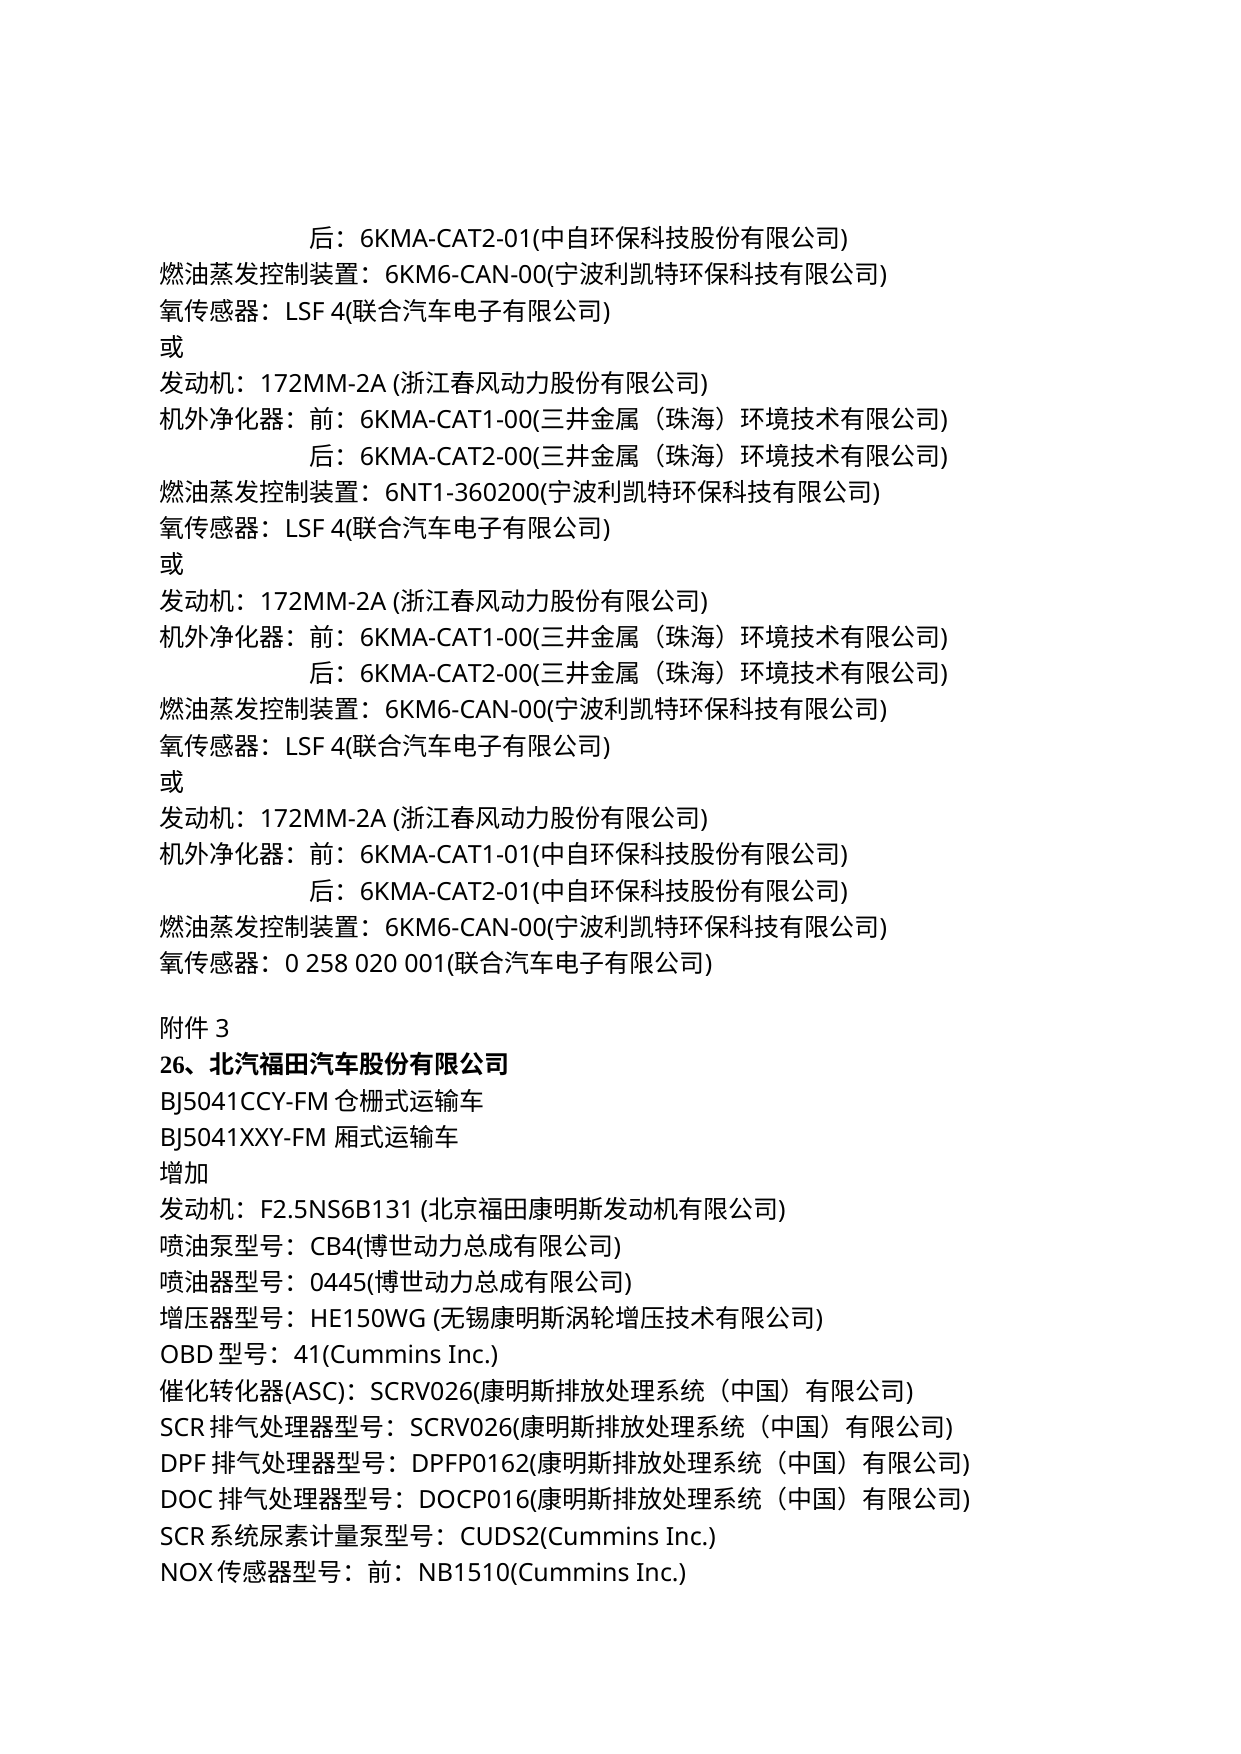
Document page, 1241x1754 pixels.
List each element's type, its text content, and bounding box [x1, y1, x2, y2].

text 发动机：172MM-2A (浙江春风动力股份有限公司) [159, 581, 1122, 617]
text 或 [159, 327, 1122, 363]
text OBD型号：41(Cummins Inc.) [159, 1335, 1122, 1371]
text 后：6KMA-CAT2-01(中自环保科技股份有限公司) [159, 871, 1122, 907]
text DPF排气处理器型号：DPFP0162(康明斯排放处理系统（中国）有限公司) [159, 1443, 1122, 1480]
text 或 [159, 545, 1122, 581]
text SCR系统尿素计量泵型号：CUDS2(Cummins Inc.) [159, 1516, 1122, 1552]
text 燃油蒸发控制装置：6NT1-360200(宁波利凯特环保科技有限公司) [159, 472, 1122, 508]
text BJ5041XXY-FM 厢式运输车 [159, 1117, 1122, 1153]
text 喷油器型号：0445(博世动力总成有限公司) [159, 1262, 1122, 1298]
text 氧传感器：LSF 4(联合汽车电子有限公司) [159, 291, 1122, 327]
text 氧传感器：LSF 4(联合汽车电子有限公司) [159, 726, 1122, 762]
text 燃油蒸发控制装置：6KM6-CAN-00(宁波利凯特环保科技有限公司) [159, 907, 1122, 943]
text DOC排气处理器型号：DOCP016(康明斯排放处理系统（中国）有限公司) [159, 1480, 1122, 1516]
text 后：6KMA-CAT2-00(三井金属（珠海）环境技术有限公司) [159, 436, 1122, 472]
text SCR排气处理器型号：SCRV026(康明斯排放处理系统（中国）有限公司) [159, 1407, 1122, 1443]
text 机外净化器：前：6KMA-CAT1-01(中自环保科技股份有限公司) [159, 835, 1122, 871]
text 喷油泵型号：CB4(博世动力总成有限公司) [159, 1226, 1122, 1262]
text 机外净化器：前：6KMA-CAT1-00(三井金属（珠海）环境技术有限公司) [159, 400, 1122, 436]
text 催化转化器(ASC)：SCRV026(康明斯排放处理系统（中国）有限公司) [159, 1371, 1122, 1407]
text NOX传感器型号：前：NB1510(Cummins Inc.) [159, 1552, 1122, 1588]
text 氧传感器：0 258 020 001(联合汽车电子有限公司) [159, 943, 1122, 980]
text 氧传感器：LSF 4(联合汽车电子有限公司) [159, 508, 1122, 545]
text 附件 3 [159, 1008, 1122, 1045]
text 机外净化器：前：6KMA-CAT1-00(三井金属（珠海）环境技术有限公司) [159, 617, 1122, 653]
text 发动机：172MM-2A (浙江春风动力股份有限公司) [159, 363, 1122, 400]
text 增加 [159, 1153, 1122, 1190]
text 增压器型号：HE150WG (无锡康明斯涡轮增压技术有限公司) [159, 1298, 1122, 1335]
text 或 [159, 762, 1122, 798]
text 发动机：172MM-2A (浙江春风动力股份有限公司) [159, 798, 1122, 835]
text 燃油蒸发控制装置：6KM6-CAN-00(宁波利凯特环保科技有限公司) [159, 255, 1122, 291]
text 燃油蒸发控制装置：6KM6-CAN-00(宁波利凯特环保科技有限公司) [159, 690, 1122, 726]
text 26、北汽福田汽车股份有限公司 [159, 1045, 1122, 1081]
text 后：6KMA-CAT2-01(中自环保科技股份有限公司) [159, 218, 1122, 255]
text 发动机：F2.5NS6B131 (北京福田康明斯发动机有限公司) [159, 1190, 1122, 1226]
text BJ5041CCY-FM 仓栅式运输车 [159, 1081, 1122, 1117]
text 后：6KMA-CAT2-00(三井金属（珠海）环境技术有限公司) [159, 653, 1122, 690]
